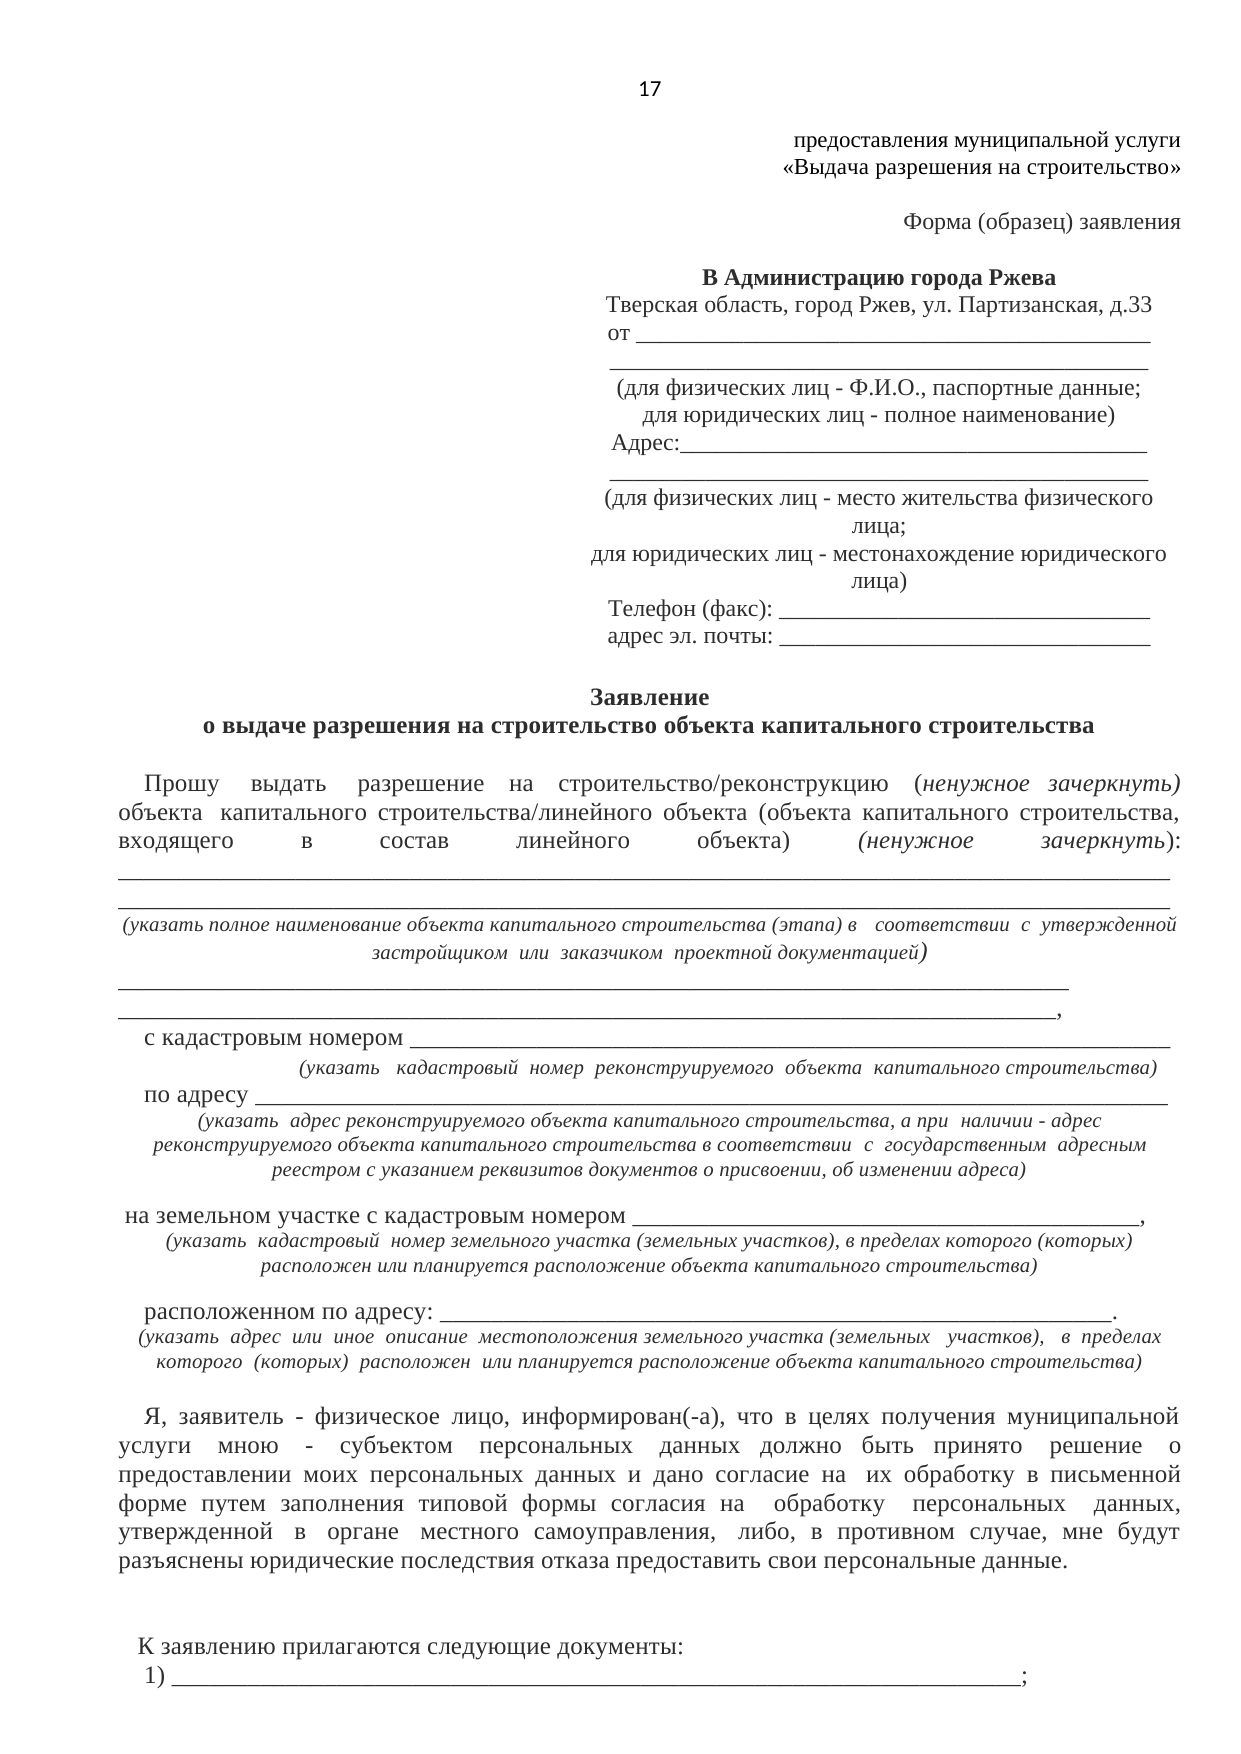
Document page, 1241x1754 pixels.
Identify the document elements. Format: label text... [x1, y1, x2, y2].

text 1) ___________________________________________________________________; [118, 1660, 1181, 1689]
text (указать адрес или иное описание местоположения земельного участка (земельных участков), в пределах которого (которых) расположен или планируется расположение объекта капитального строительства) [118, 1324, 1181, 1373]
table_header В Администрацию города Ржева Тверская область, город Ржев, ул. Партизанская, д.33 от ___________________________________________ _____________________________________________ (для физических лиц - Ф.И.О., паспортные данные; для юридических лиц - полное наименование) Адрес:_______________________________________ _____________________________________________ (для физических лиц - место жительства физического лица; для юридических лиц - местонахождение юридического лица) Телефон (факс): _______________________________ адрес эл. почты: _______________________________ [579, 263, 1179, 649]
text на земельном участке с кадастровым номером ________________________________________, [118, 1200, 1181, 1228]
text о выдаче разрешения на строительство объекта капитального строительства [118, 711, 1181, 739]
text Заявление [118, 682, 1181, 711]
text Прошу выдать разрешение на строительство/реконструкцию (ненужное зачеркнуть) объекта капитального строительства/линейного объекта (объекта капитального строительства, входящего в состав линейного объекта) (ненужное зачеркнуть): ______________________________________________________________________________________________________________________________________________________________________ [118, 739, 1181, 912]
text с кадастровым номером ____________________________________________________________ [118, 1022, 1181, 1051]
text предоставления муниципальной услуги [118, 127, 1181, 153]
text (указать кадастровый номер реконструируемого объекта капитального строительства) [118, 1051, 1181, 1079]
text ___________________________________________________________________________ [118, 964, 1181, 993]
text Форма (образец) заявления [118, 207, 1181, 262]
text К заявлению прилагаются следующие документы: [118, 1631, 1181, 1660]
text «Выдача разрешения на строительство» [118, 153, 794, 179]
text (указать кадастровый номер земельного участка (земельных участков), в пределах которого (которых) расположен или планируется расположение объекта капитального строительства) [118, 1228, 1181, 1277]
text __________________________________________________________________________, [118, 993, 1181, 1022]
text по адресу ________________________________________________________________________ [118, 1079, 1181, 1108]
text расположенном по адресу: _____________________________________________________. [118, 1296, 1181, 1324]
text (указать адрес реконструируемого объекта капитального строительства, а при наличии - адрес реконструируемого объекта капитального строительства в соответствии с государственным адресным реестром с указанием реквизитов документов о присвоении, об изменении адреса) [118, 1108, 1181, 1181]
text (указать полное наименование объекта капитального строительства (этапа) в соответствии с утвержденной застройщиком или заказчиком проектной документацией) [118, 912, 1181, 964]
text Я, заявитель - физическое лицо, информирован(-а), что в целях получения муниципальной услуги мною - субъектом персональных данных должно быть принято решение о предоставлении моих персональных данных и дано согласие на их обработку в письменной форме путем заполнения типовой формы согласия на обработку персональных данных, утвержденной в органе местного самоуправления, либо, в противном случае, мне будут разъяснены юридические последствия отказа предоставить свои персональные данные. [118, 1373, 1181, 1574]
